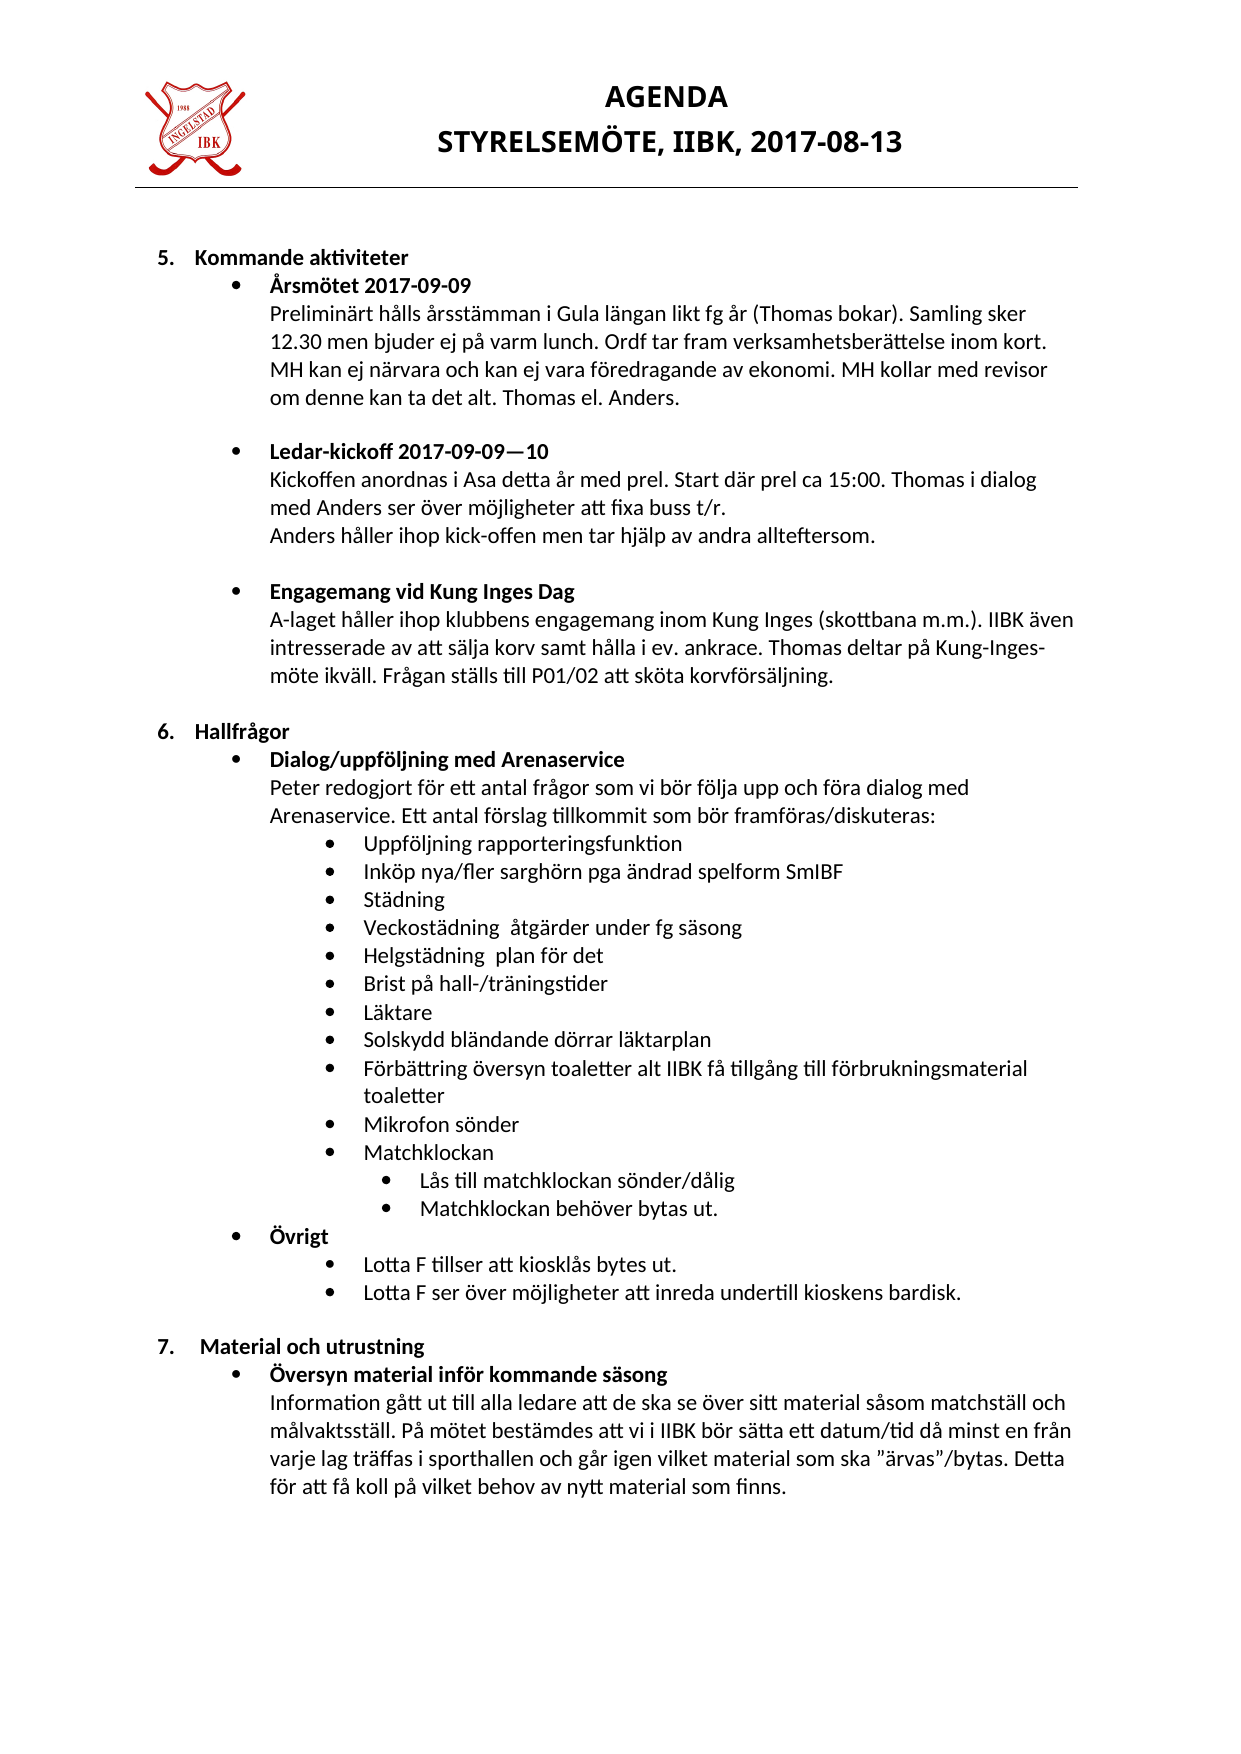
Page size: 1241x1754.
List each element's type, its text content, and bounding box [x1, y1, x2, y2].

list Brist på hall-/träningstider [326, 969, 1083, 998]
list Årsmötet 2017-09-09 Preliminärt hålls årsstämman i Gula längan likt fg år (Thomas bokar). Samling sker 12.30 men bjuder ej på varm lunch. Ordf tar fram verksamhetsberättelse inom kort. MH kan ej närvara och kan ej vara föredragande av ekonomi. MH kollar med revisor om denne kan ta det alt. Thomas el. Anders. [232, 271, 1083, 437]
list Lotta F tillser att kiosklås bytes ut. [326, 1250, 1083, 1278]
list Mikrofon sönder [326, 1110, 1083, 1138]
list Övrigt [232, 1222, 1083, 1250]
list Helgstädning plan för det [326, 942, 1083, 969]
list Ledar-kickoff 2017-09-09—10 Kickoffen anordnas i Asa detta år med prel. Start där prel ca 15:00. Thomas i dialog med Anders ser över möjligheter att fixa buss t/r. [232, 437, 1083, 521]
list Dialog/uppföljning med Arenaservice Peter redogjort för ett antal frågor som vi bör följa upp och föra dialog med Arenaservice. Ett antal förslag tillkommit som bör framföras/diskuteras: [232, 745, 1083, 829]
text Anders håller ihop kick-offen men tar hjälp av andra allteftersom. [269, 521, 1083, 549]
list Matchklockan behöver bytas ut. [382, 1194, 1083, 1222]
list Solskydd bländande dörrar läktarplan [326, 1026, 1083, 1054]
list Hallfrågor [157, 717, 1083, 745]
list Engagemang vid Kung Inges Dag A-laget håller ihop klubbens engagemang inom Kung Inges (skottbana m.m.). IIBK även intresserade av att sälja korv samt hålla i ev. ankrace. Thomas deltar på Kung-Inges-möte ikväll. Frågan ställs till P01/02 att sköta korvförsäljning. [232, 577, 1083, 689]
list Städning [326, 886, 1083, 913]
list Lås till matchklockan sönder/dålig [382, 1166, 1083, 1194]
list Läktare [326, 998, 1083, 1026]
list Matchklockan [326, 1138, 1083, 1166]
list Översyn material inför kommande säsong Information gått ut till alla ledare att de ska se över sitt material såsom matchställ och målvaktsställ. På mötet bestämdes att vi i IIBK bör sätta ett datum/tid då minst en från varje lag träffas i sporthallen och går igen vilket material som ska ”ärvas”/bytas. Detta för att få koll på vilket behov av nytt material som finns. [232, 1360, 1083, 1527]
list Inköp nya/fler sarghörn pga ändrad spelform SmIBF [326, 857, 1083, 886]
list Förbättring översyn toaletter alt IIBK få tillgång till förbrukningsmaterial toaletter [326, 1054, 1083, 1110]
picture [140, 75, 247, 180]
list Uppföljning rapporteringsfunktion [326, 829, 1083, 857]
list Lotta F ser över möjligheter att inreda undertill kioskens bardisk. [326, 1278, 1083, 1332]
list Material och utrustning [157, 1332, 1083, 1360]
list Kommande aktiviteter [157, 243, 1083, 271]
list Veckostädning åtgärder under fg säsong [326, 913, 1083, 942]
